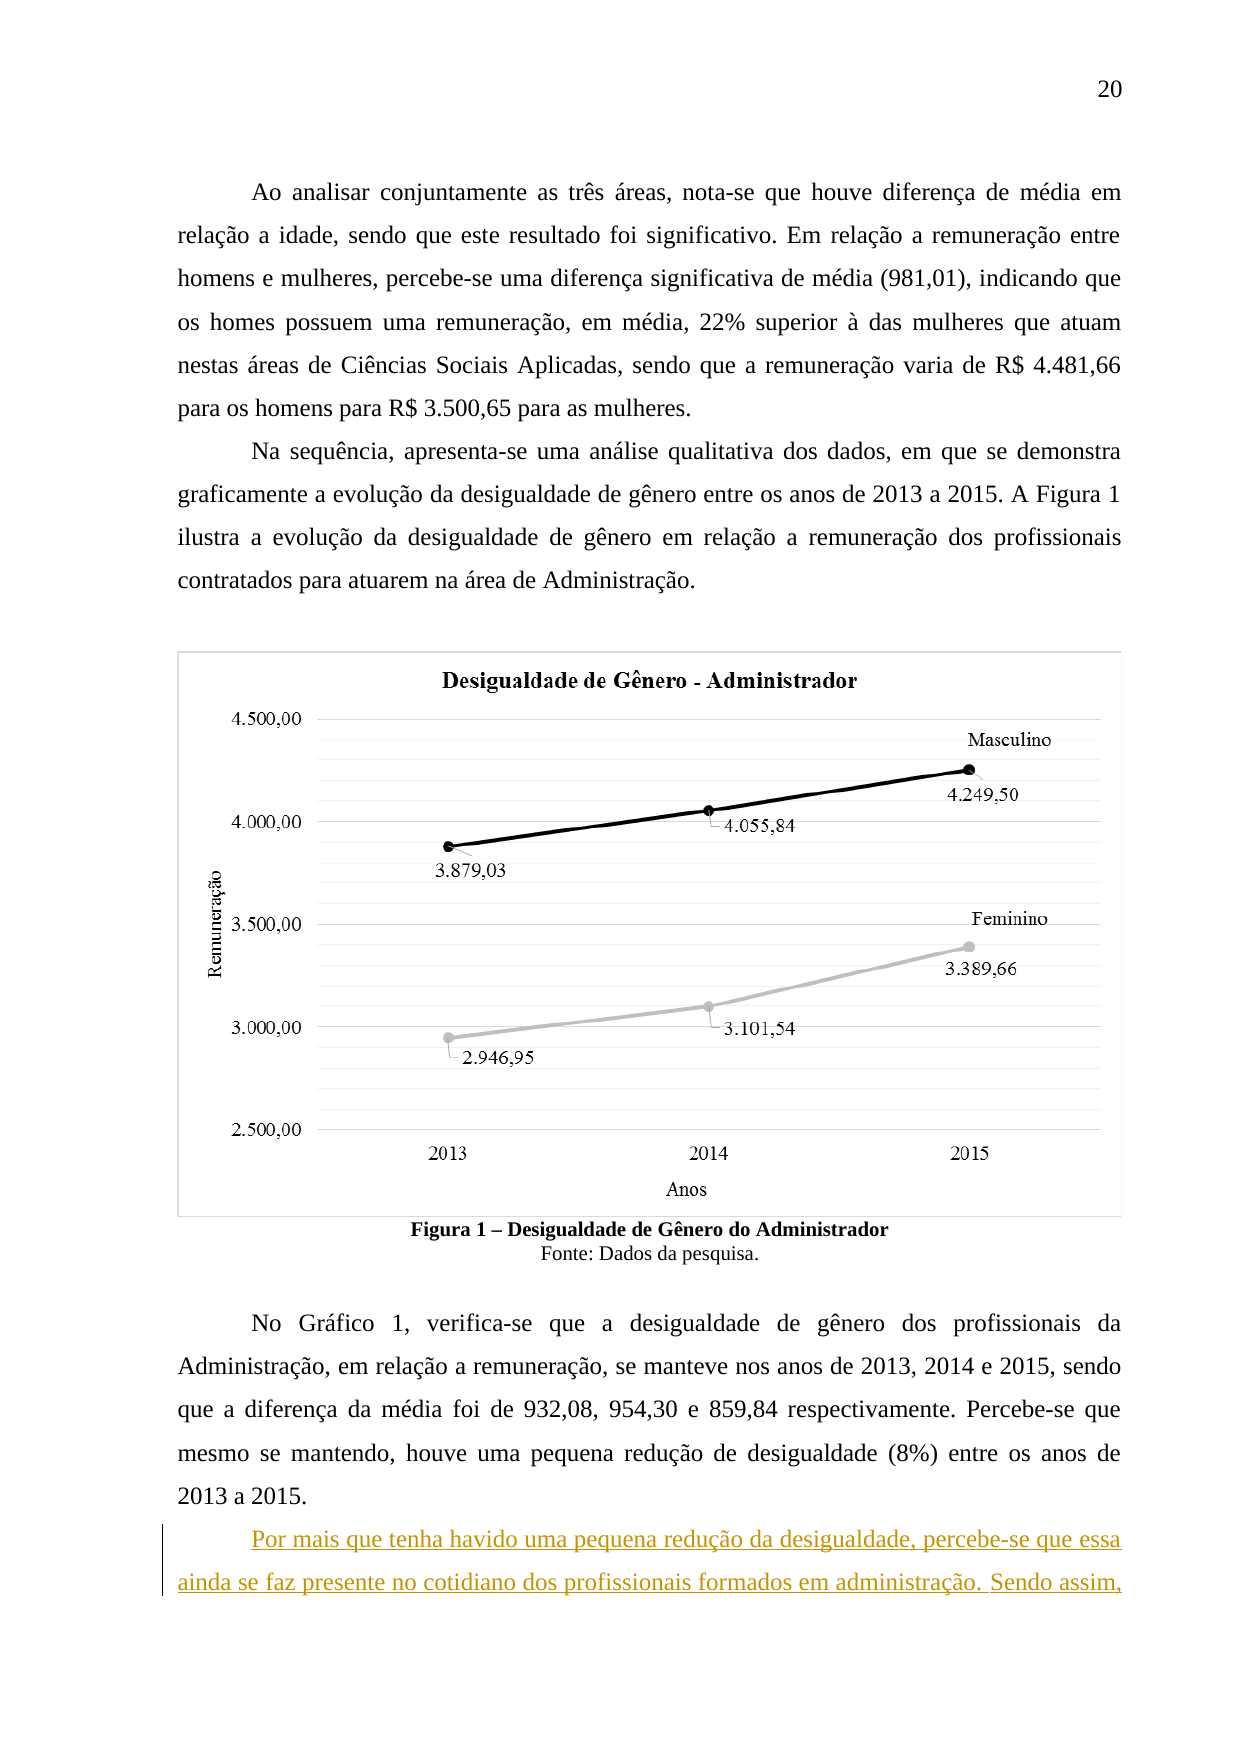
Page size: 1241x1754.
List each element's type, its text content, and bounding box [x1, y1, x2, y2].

text Na sequência, apresenta-se uma análise qualitativa dos dados, em que se demonstra graficamente a evolução da desigualdade de gênero entre os anos de 2013 a 2015. A Figura 1 ilustra a evolução da desigualdade de gênero em relação a remuneração dos profissionais contratados para atuarem na área de Administração. [177, 436, 1122, 594]
picture [177, 651, 1122, 1217]
text Ao analisar conjuntamente as três áreas, nota-se que houve diferença de média em relação a idade, sendo que este resultado foi significativo. Em relação a remuneração entre homens e mulheres, percebe-se uma diferença significativa de média (981,01), indicando que os homes possuem uma remuneração, em média, 22% superior à das mulheres que atuam nestas áreas de Ciências Sociais Aplicadas, sendo que a remuneração varia de R$ 4.481,66 para os homens para R$ 3.500,65 para as mulheres. [177, 177, 1122, 422]
text Figura 1 – Desigualdade de Gênero do Administrador [177, 1217, 1122, 1241]
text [177, 1524, 1122, 1596]
text No Gráfico 1, verifica-se que a desigualdade de gênero dos profissionais da Administração, em relação a remuneração, se manteve nos anos de 2013, 2014 e 2015, sendo que a diferença da média foi de 932,08, 954,30 e 859,84 respectivamente. Percebe-se que mesmo se mantendo, houve uma pequena redução de desigualdade (8%) entre os anos de 2013 a 2015. [177, 1308, 1122, 1509]
text Fonte: Dados da pesquisa. [177, 1241, 1122, 1265]
